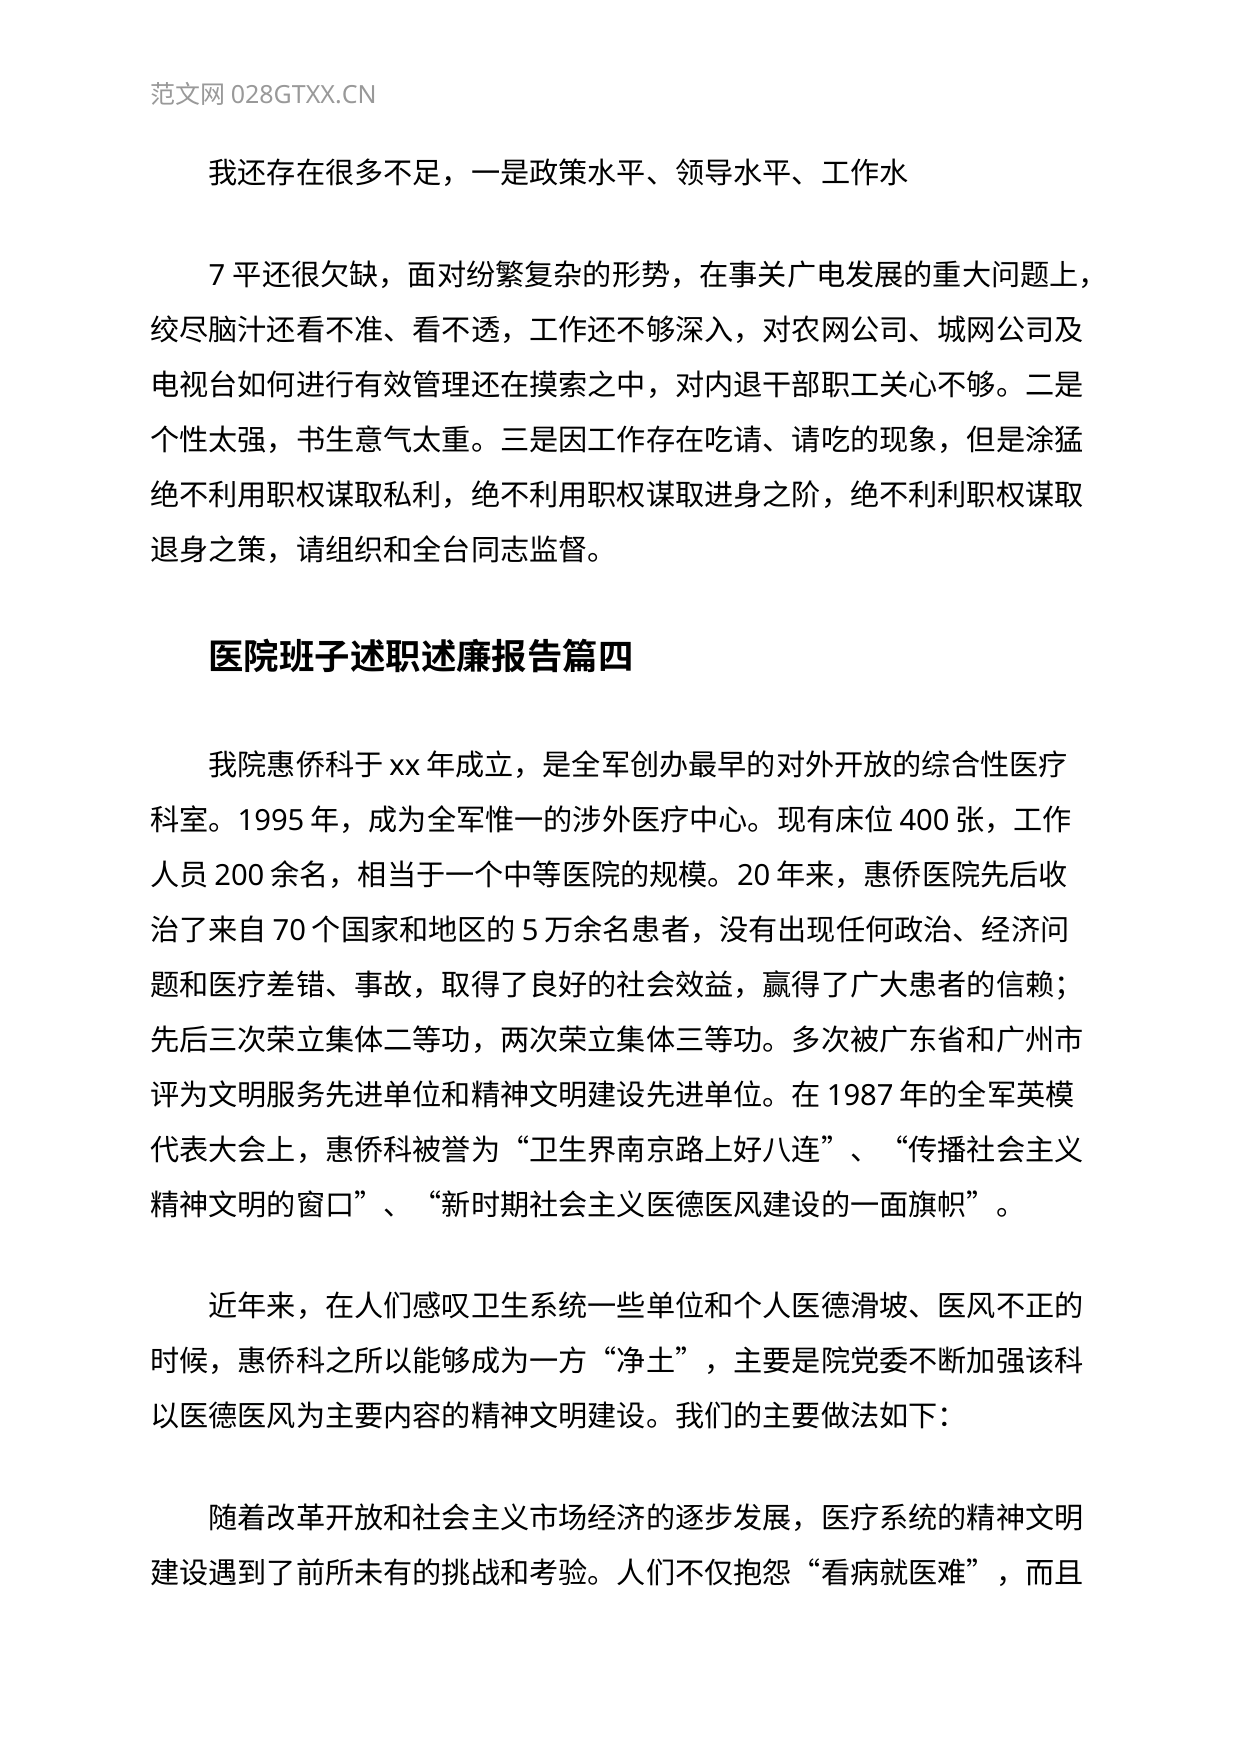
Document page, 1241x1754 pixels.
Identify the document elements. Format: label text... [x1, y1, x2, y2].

text 我还存在很多不足，一是政策水平、领导水平、工作水 [150, 150, 1090, 192]
text 医院班子述职述廉报告篇四 [150, 628, 1090, 679]
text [150, 1494, 1090, 1592]
text 7 平还很欠缺，面对纷繁复杂的形势，在事关广电发展的重大问题上，绞尽脑汁还看不准、看不透，工作还不够深入，对农网公司、城网公司及电视台如何进行有效管理还在摸索之中，对内退干部职工关心不够。二是个性太强，书生意气太重。三是因工作存在吃请、请吃的现象，但是涂猛绝不利用职权谋取私利，绝不利用职权谋取进身之阶，绝不利利职权谋取退身之策，请组织和全台同志监督。 [150, 252, 1090, 569]
text 近年来，在人们感叹卫生系统一些单位和个人医德滑坡、医风不正的时候，惠侨科之所以能够成为一方“净土”，主要是院党委不断加强该科以医德医风为主要内容的精神文明建设。我们的主要做法如下： [150, 1283, 1090, 1435]
text 我院惠侨科于xx年成立，是全军创办最早的对外开放的综合性医疗科室。1995年，成为全军惟一的涉外医疗中心。现有床位400张，工作人员200余名，相当于一个中等医院的规模。20年来，惠侨医院先后收治了来自70个国家和地区的5万余名患者，没有出现任何政治、经济问题和医疗差错、事故，取得了良好的社会效益，赢得了广大患者的信赖；先后三次荣立集体二等功，两次荣立集体三等功。多次被广东省和广州市评为文明服务先进单位和精神文明建设先进单位。在1987年的全军英模代表大会上，惠侨科被誉为“卫生界南京路上好八连”、“传播社会主义精神文明的窗口”、“新时期社会主义医德医风建设的一面旗帜”。 [150, 742, 1090, 1223]
